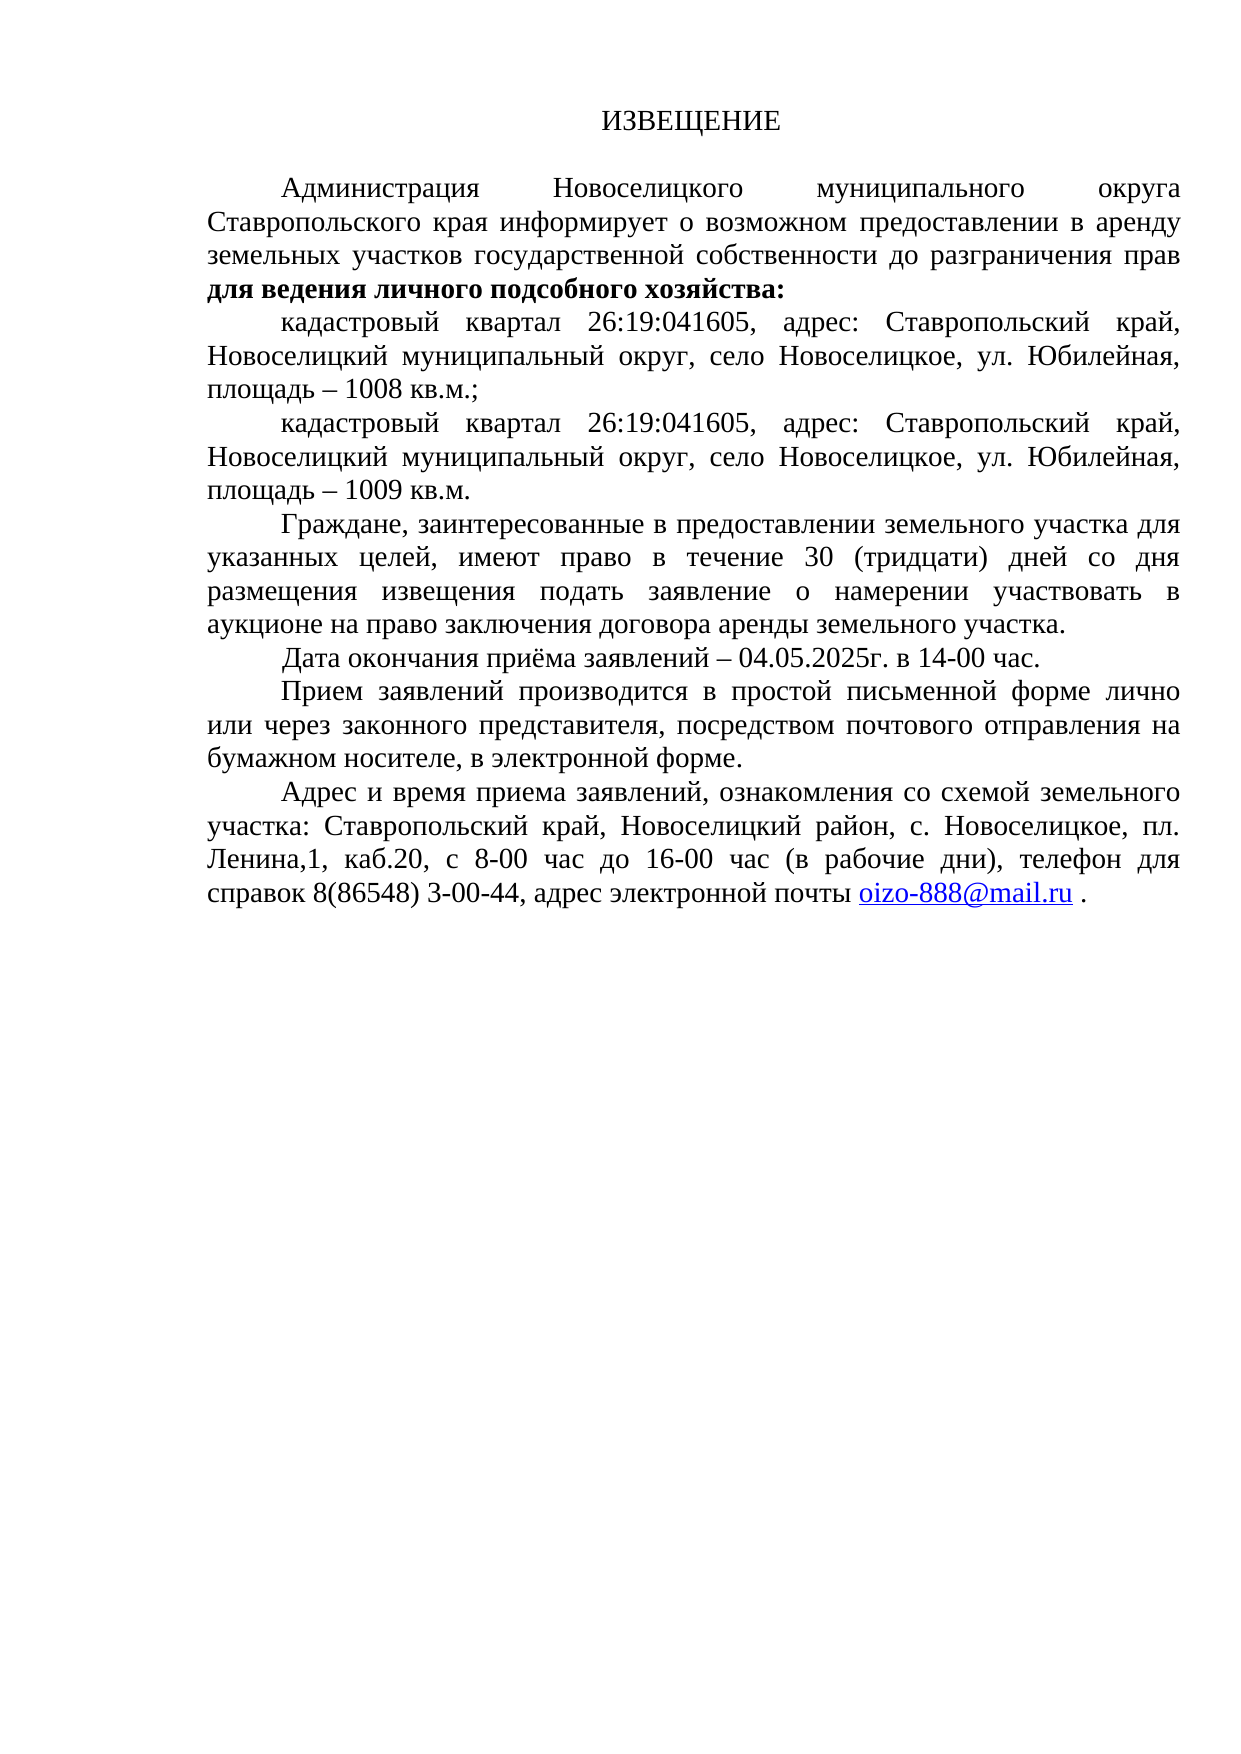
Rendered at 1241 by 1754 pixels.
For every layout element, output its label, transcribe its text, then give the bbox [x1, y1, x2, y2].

text Адрес и время приема заявлений, ознакомления со схемой земельного участка: Ставропольский край, Новоселицкий район, с. Новоселицкое, пл. Ленина,1, каб.20, с 8-00 час до 16-00 час (в рабочие дни), телефон для справок 8(86548) 3-00-44, адрес электронной почты oizo-888@mail.ru . [207, 774, 1181, 908]
text ИЗВЕЩЕНИЕ [162, 103, 1181, 137]
text кадастровый квартал 26:19:041605, адрес: Ставропольский край, Новоселицкий муниципальный округ, село Новоселицкое, ул. Юбилейная, площадь – 1008 кв.м.; [207, 304, 1181, 405]
text Администрация Новоселицкого муниципального округа Ставропольского края информирует о возможном предоставлении в аренду земельных участков государственной собственности до разграничения прав для ведения личного подсобного хозяйства: [207, 170, 1181, 304]
text Дата окончания приёма заявлений – 04.05.2025г. в 14-00 час. [207, 640, 1181, 673]
text Прием заявлений производится в простой письменной форме лично или через законного представителя, посредством почтового отправления на бумажном носителе, в электронной форме. [207, 673, 1181, 774]
text кадастровый квартал 26:19:041605, адрес: Ставропольский край, Новоселицкий муниципальный округ, село Новоселицкое, ул. Юбилейная, площадь – 1009 кв.м. [207, 405, 1181, 506]
text Граждане, заинтересованные в предоставлении земельного участка для указанных целей, имеют право в течение 30 (тридцати) дней со дня размещения извещения подать заявление о намерении участвовать в аукционе на право заключения договора аренды земельного участка. [207, 506, 1181, 640]
